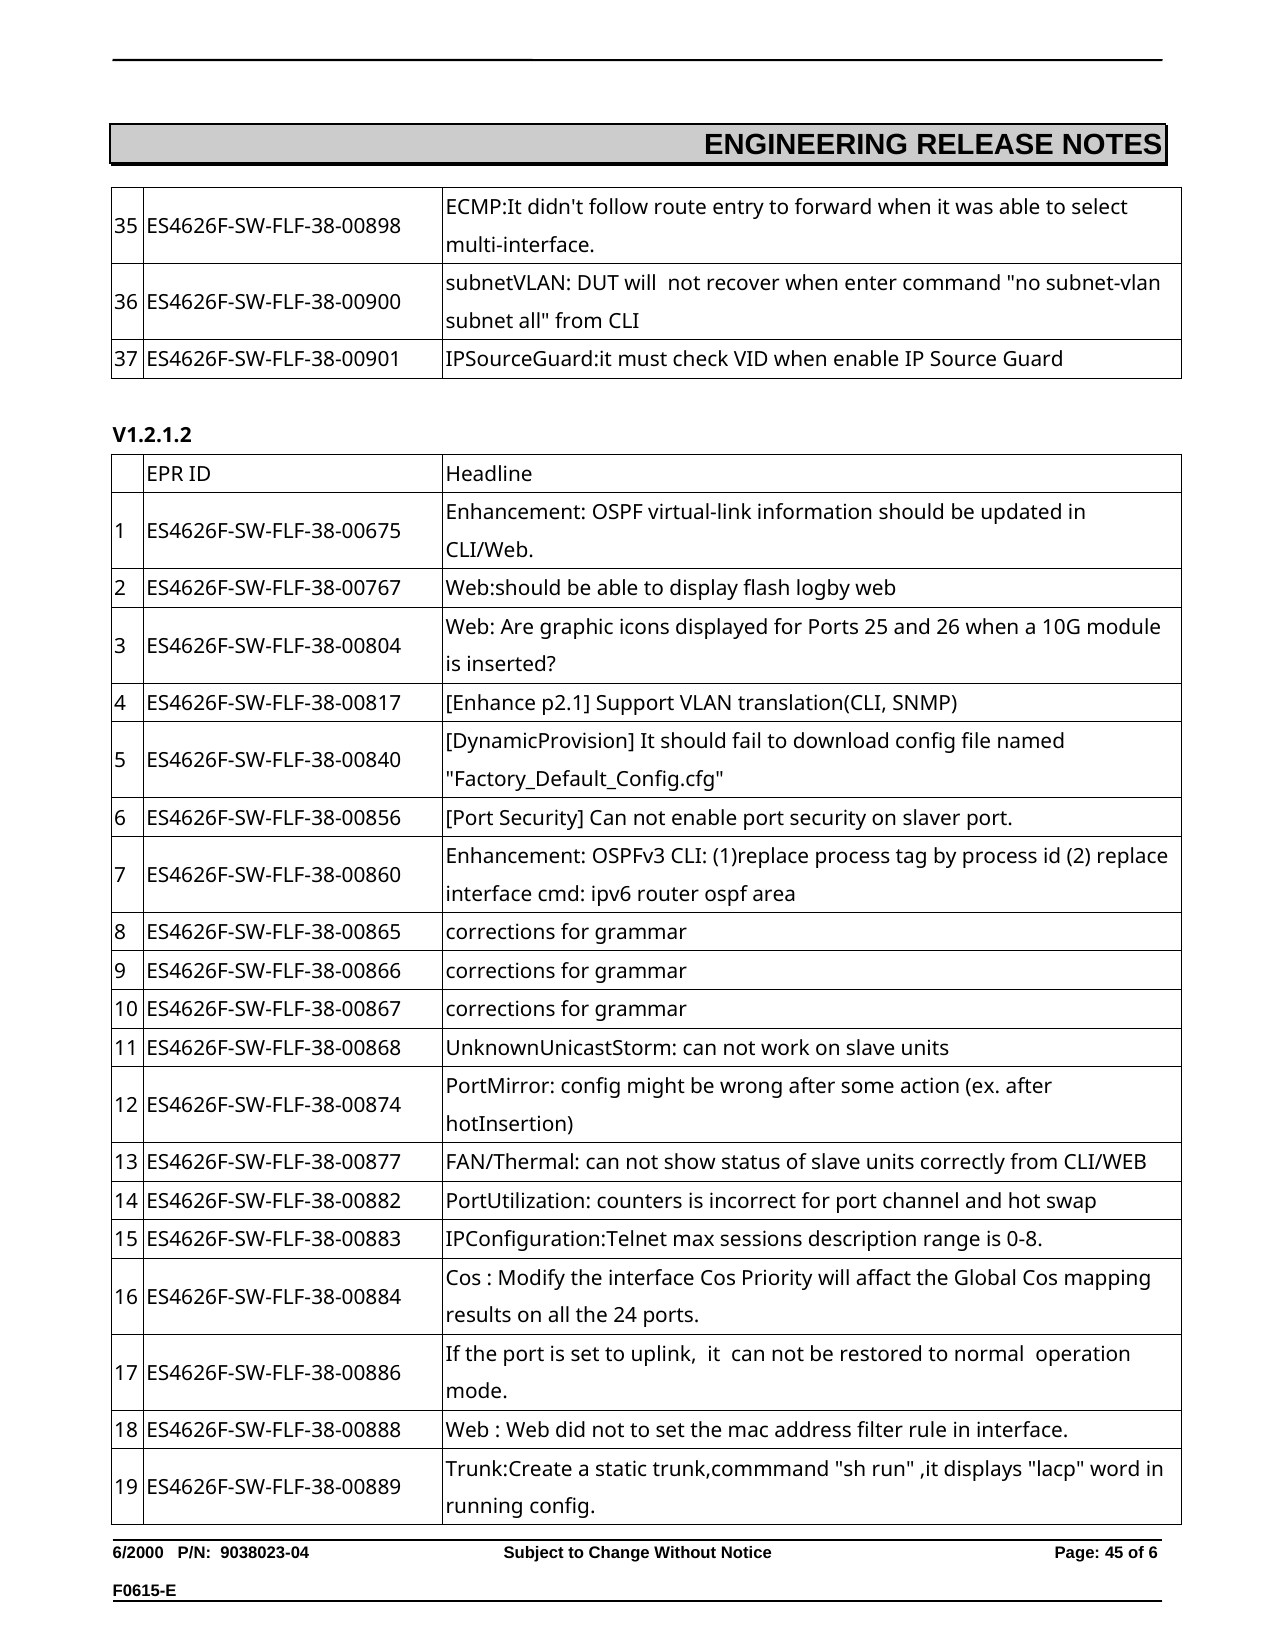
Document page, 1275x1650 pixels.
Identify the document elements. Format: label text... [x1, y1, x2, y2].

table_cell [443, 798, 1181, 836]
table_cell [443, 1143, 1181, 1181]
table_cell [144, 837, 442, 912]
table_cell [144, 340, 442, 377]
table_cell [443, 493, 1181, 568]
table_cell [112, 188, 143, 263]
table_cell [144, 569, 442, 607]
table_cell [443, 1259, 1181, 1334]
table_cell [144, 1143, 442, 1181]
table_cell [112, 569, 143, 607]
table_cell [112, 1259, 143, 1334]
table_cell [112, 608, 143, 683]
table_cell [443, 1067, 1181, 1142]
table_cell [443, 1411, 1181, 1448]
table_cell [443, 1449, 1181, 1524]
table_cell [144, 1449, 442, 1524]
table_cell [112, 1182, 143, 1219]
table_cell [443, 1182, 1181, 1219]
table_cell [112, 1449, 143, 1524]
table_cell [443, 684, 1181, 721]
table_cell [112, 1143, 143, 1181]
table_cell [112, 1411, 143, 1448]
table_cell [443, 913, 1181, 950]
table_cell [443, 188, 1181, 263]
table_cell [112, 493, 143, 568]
text V1.2.1.2 [112, 416, 1162, 453]
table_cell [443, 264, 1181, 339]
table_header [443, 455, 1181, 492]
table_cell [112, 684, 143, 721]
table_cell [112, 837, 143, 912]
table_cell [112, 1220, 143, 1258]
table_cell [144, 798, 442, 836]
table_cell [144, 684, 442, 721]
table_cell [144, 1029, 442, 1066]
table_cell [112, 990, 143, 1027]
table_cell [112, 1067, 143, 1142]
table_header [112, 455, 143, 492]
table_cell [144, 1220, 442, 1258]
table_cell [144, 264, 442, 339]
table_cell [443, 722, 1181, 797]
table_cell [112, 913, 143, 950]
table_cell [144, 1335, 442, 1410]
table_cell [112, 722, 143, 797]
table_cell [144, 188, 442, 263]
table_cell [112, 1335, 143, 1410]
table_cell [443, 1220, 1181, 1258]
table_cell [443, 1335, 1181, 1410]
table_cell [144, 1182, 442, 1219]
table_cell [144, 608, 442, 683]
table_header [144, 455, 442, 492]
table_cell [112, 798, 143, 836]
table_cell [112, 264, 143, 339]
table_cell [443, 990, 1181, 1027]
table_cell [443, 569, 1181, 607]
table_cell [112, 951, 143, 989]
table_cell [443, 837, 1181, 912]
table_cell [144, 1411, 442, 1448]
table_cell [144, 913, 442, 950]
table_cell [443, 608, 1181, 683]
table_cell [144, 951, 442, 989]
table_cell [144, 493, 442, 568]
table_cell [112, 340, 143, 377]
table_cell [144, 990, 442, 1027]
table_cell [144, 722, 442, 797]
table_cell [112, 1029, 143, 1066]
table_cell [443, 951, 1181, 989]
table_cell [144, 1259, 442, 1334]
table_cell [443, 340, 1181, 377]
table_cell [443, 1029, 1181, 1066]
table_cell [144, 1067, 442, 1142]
